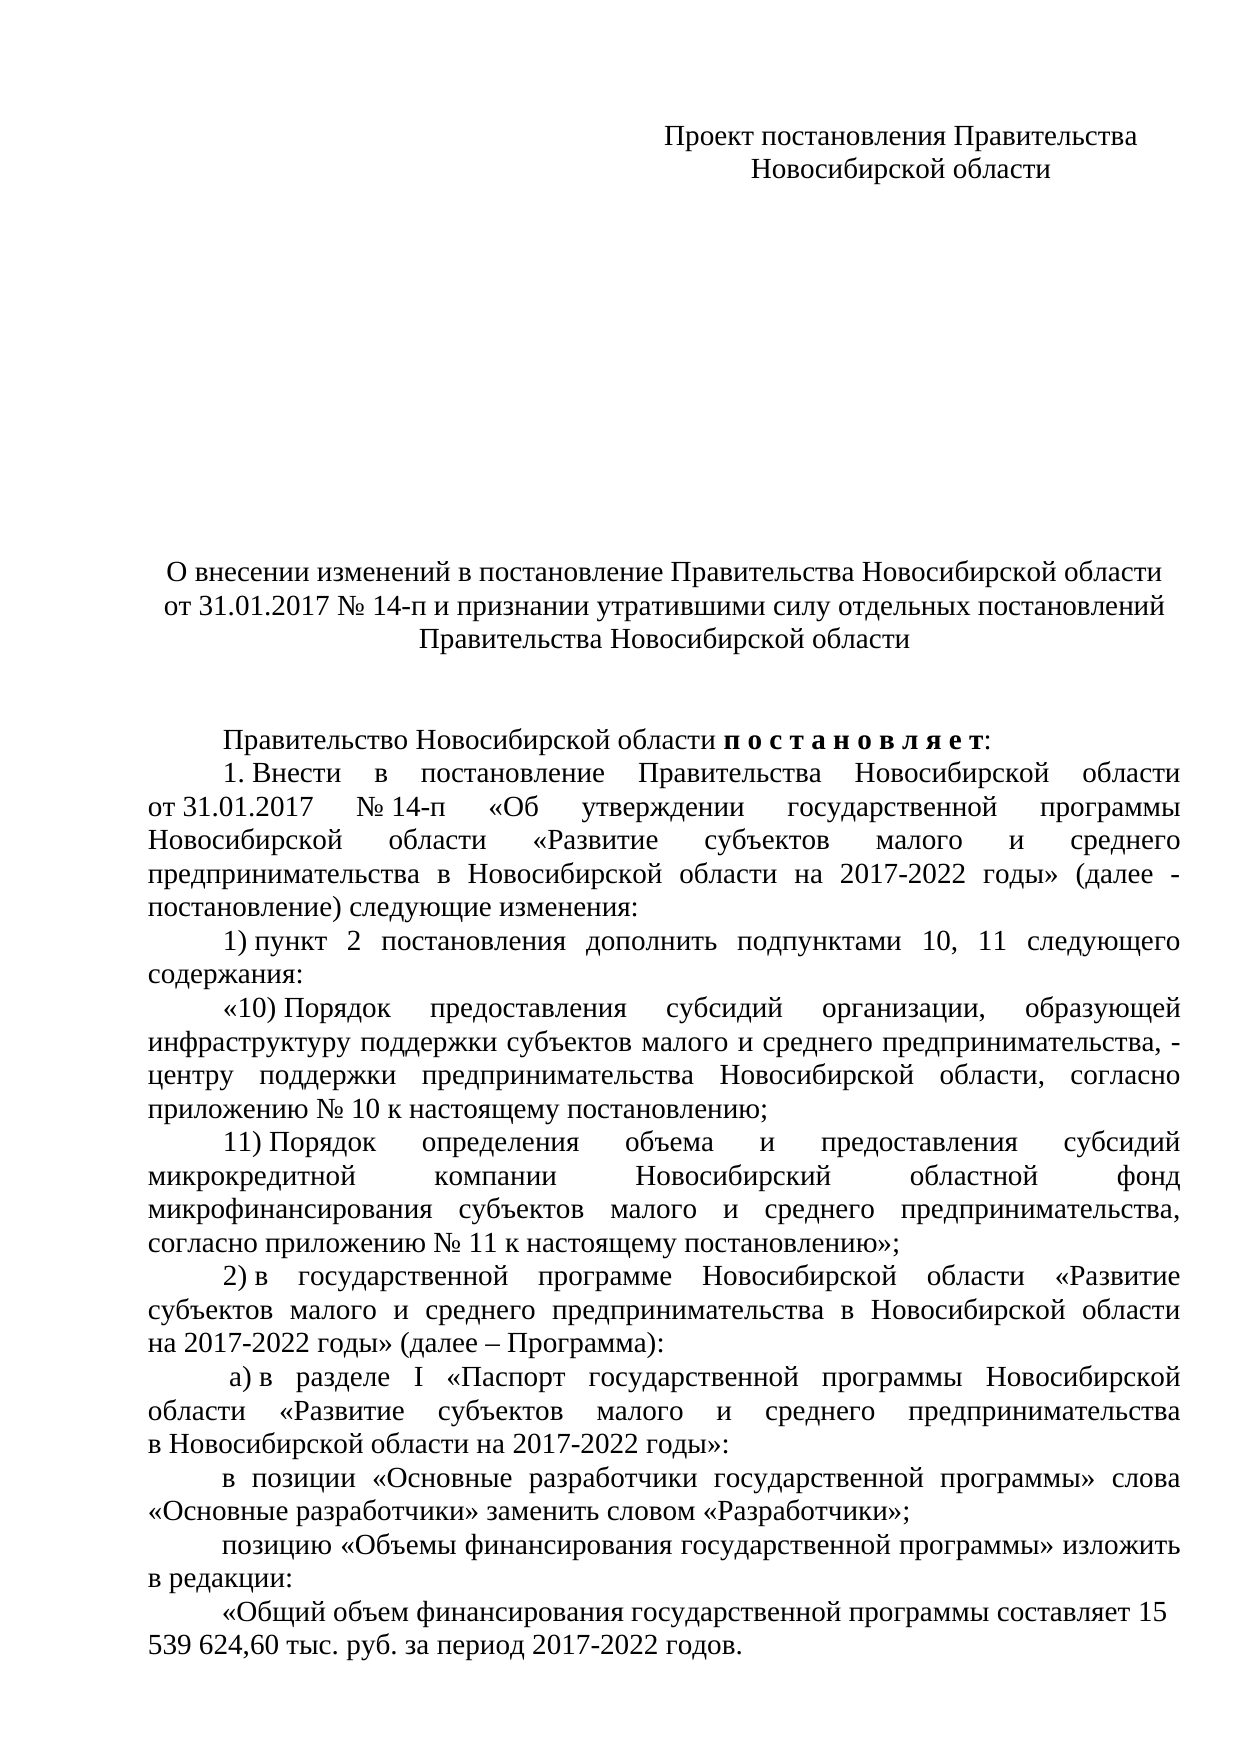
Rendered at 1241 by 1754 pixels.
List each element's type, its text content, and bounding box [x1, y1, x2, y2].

title а) в разделе I «Паспорт государственной программы Новосибирской области «Развитие субъектов малого и среднего предпринимательства в Новосибирской области на 2017-2022 годы»: [148, 1359, 1181, 1460]
text 11) Порядок определения объема и предоставления субсидий микрокредитной компании Новосибирский областной фонд микрофинансирования субъектов малого и среднего предпринимательства, согласно приложению № 11 к настоящему постановлению»; [148, 1124, 1181, 1258]
text Проект постановления Правительства Новосибирской области [620, 118, 1181, 185]
text «10) Порядок предоставления субсидий организации, образующей инфраструктуру поддержки субъектов малого и среднего предпринимательства, - центру поддержки предпринимательства Новосибирской области, согласно приложению № 10 к настоящему постановлению; [148, 990, 1181, 1124]
text 1. Внести в постановление Правительства Новосибирской области от 31.01.2017 № 14-п «Об утверждении государственной программы Новосибирской области «Развитие субъектов малого и среднего предпринимательства в Новосибирской области на 2017-2022 годы» (далее - постановление) следующие изменения: [148, 755, 1181, 923]
title в позиции «Основные разработчики государственной программы» слова «Основные разработчики» заменить словом «Разработчики»; [148, 1460, 1181, 1527]
text Правительство Новосибирской области п о с т а н о в л я е т: [148, 722, 1181, 755]
text 2) в государственной программе Новосибирской области «Развитие субъектов малого и среднего предпринимательства в Новосибирской области на 2017-2022 годы» (далее – Программа): [148, 1258, 1181, 1359]
text «Общий объем финансирования государственной программы составляет 15 539 624,60 тыс. руб. за период 2017-2022 годов. [148, 1594, 1181, 1661]
title О внесении изменений в постановление Правительства Новосибирской области от 31.01.2017 № 14-п и признании утратившими силу отдельных постановлений Правительства Новосибирской области [148, 554, 1181, 655]
title позицию «Объемы финансирования государственной программы» изложить в редакции: [148, 1527, 1181, 1594]
text 1) пункт 2 постановления дополнить подпунктами 10, 11 следующего содержания: [148, 923, 1181, 990]
